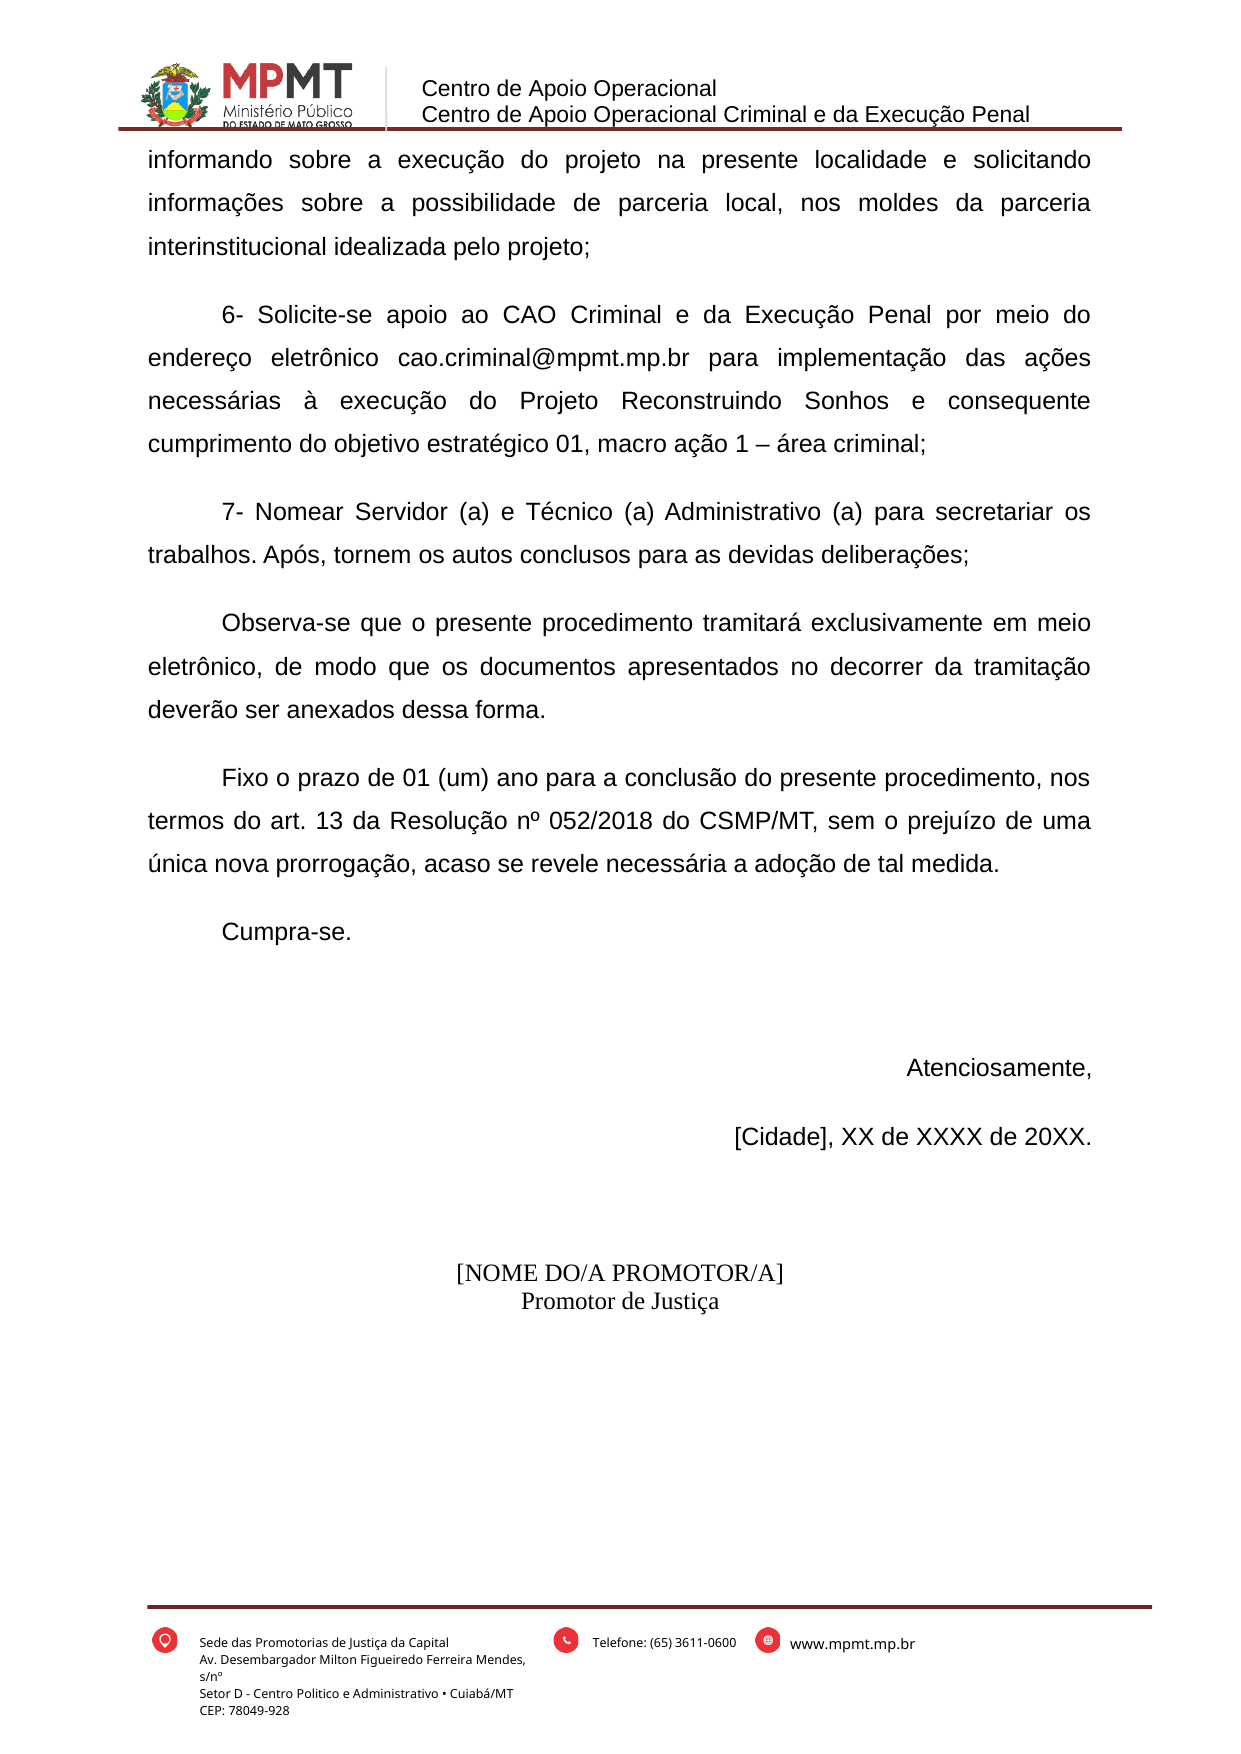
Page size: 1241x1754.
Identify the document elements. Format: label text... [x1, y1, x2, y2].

picture [388, 127, 1122, 131]
picture [553, 1627, 579, 1653]
picture [118, 55, 385, 132]
text Cumpra-se. [148, 917, 1092, 946]
text Observa-se que o presente procedimento tramitará exclusivamente em meio eletrônico, de modo que os documentos apresentados no decorrer da tramitação deverão ser anexados dessa forma. [148, 608, 1092, 723]
text Atenciosamente, [148, 1053, 1092, 1082]
text 7- Nomear Servidor (a) e Técnico (a) Administrativo (a) para secretariar os trabalhos. Após, tornem os autos conclusos para as devidas deliberações; [148, 497, 1092, 569]
text Fixo o prazo de 01 (um) ano para a conclusão do presente procedimento, nos termos do art. 13 da Resolução nº 052/2018 do CSMP/MT, sem o prejuízo de uma única nova prorrogação, acaso se revele necessária a adoção de tal medida. [148, 763, 1092, 878]
picture [152, 1627, 178, 1653]
text [Cidade], XX de XXXX de 20XX. [148, 1121, 1092, 1150]
picture [147, 1605, 1153, 1609]
text Promotor de Justiça [148, 1286, 1092, 1315]
picture [755, 1627, 780, 1653]
text [NOME DO/A PROMOTOR/A] [148, 1258, 1092, 1286]
text 6- Solicite-se apoio ao CAO Criminal e da Execução Penal por meio do endereço eletrônico cao.criminal@mpmt.mp.br para implementação das ações necessárias à execução do Projeto Reconstruindo Sonhos e consequente cumprimento do objetivo estratégico 01, macro ação 1 – área criminal; [148, 299, 1092, 458]
